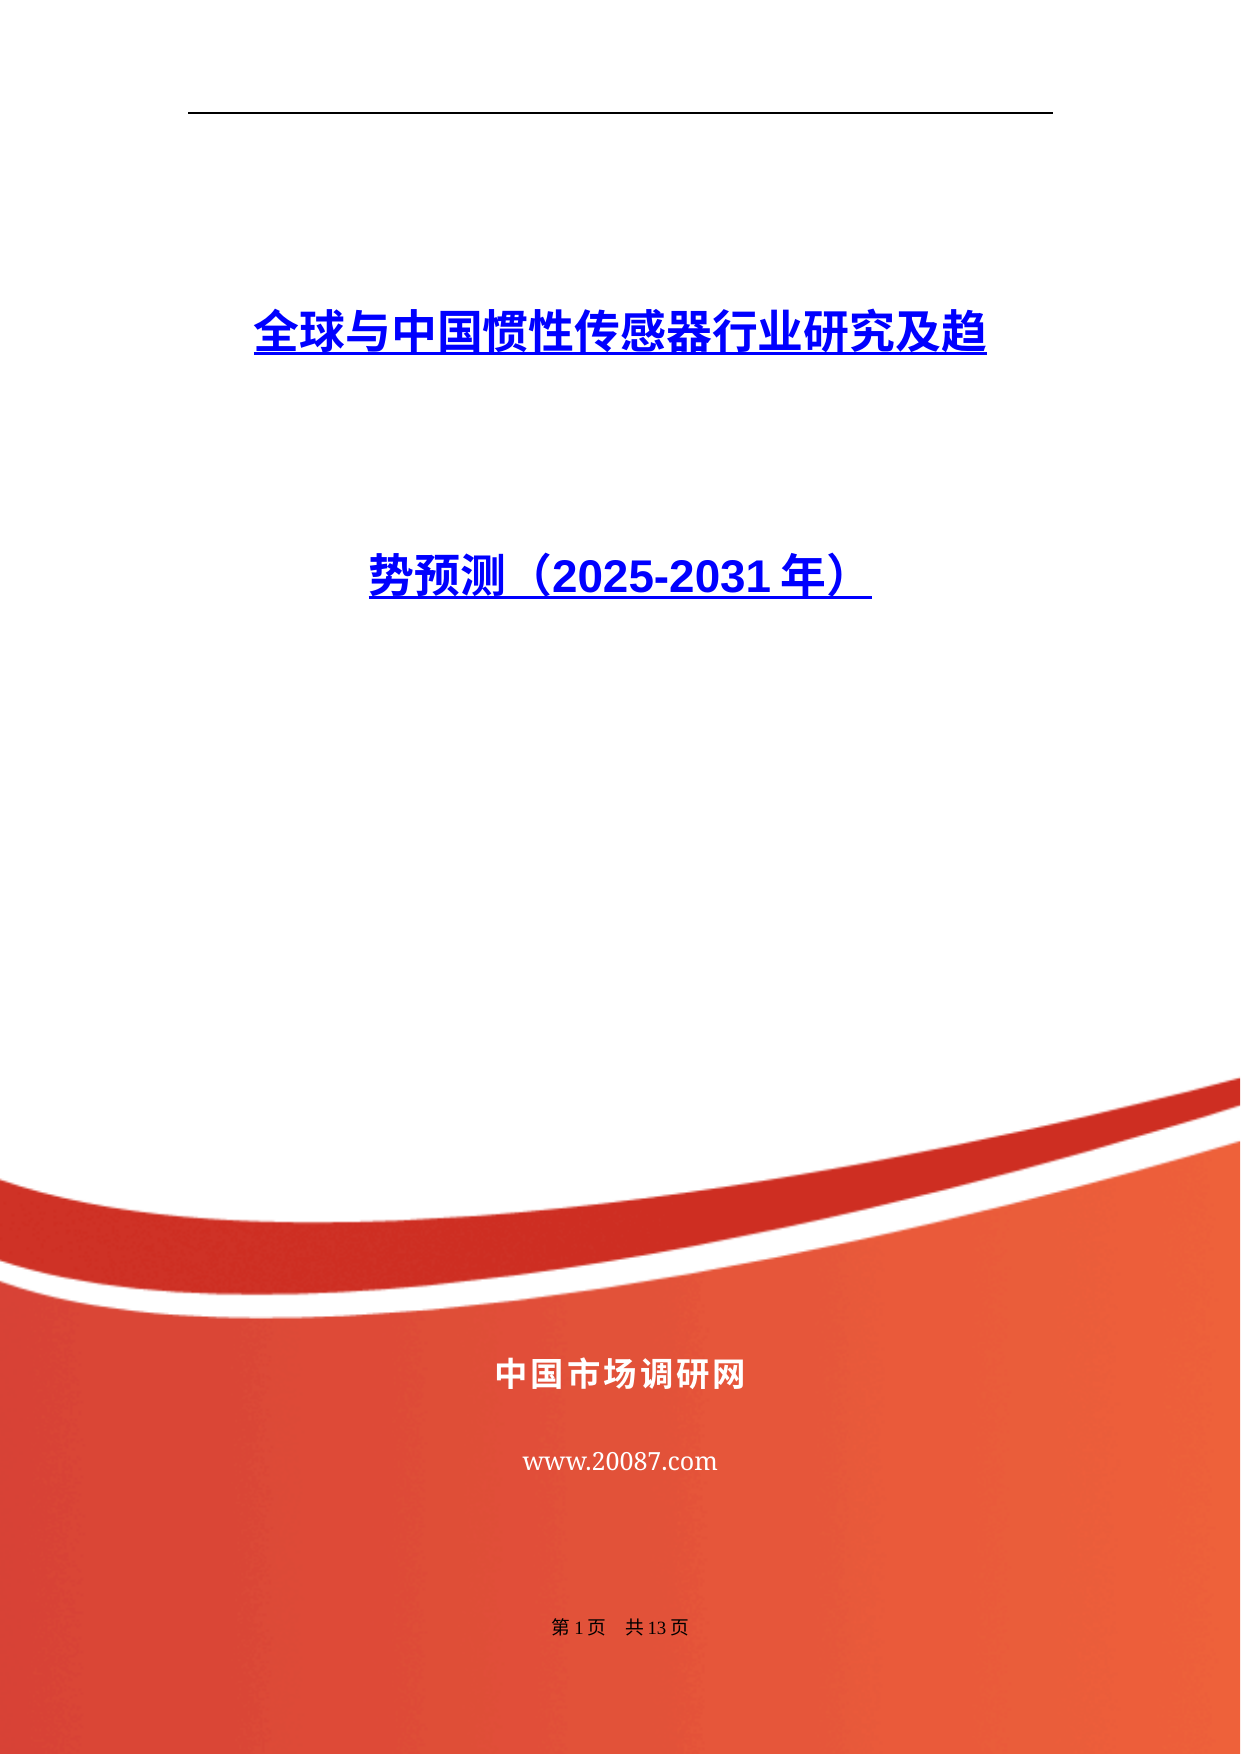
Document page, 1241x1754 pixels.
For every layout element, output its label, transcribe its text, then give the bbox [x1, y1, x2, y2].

picture [0, 1006, 1241, 1754]
table_header 全球与中国惯性传感器行业研究及趋势预测（2025-2031年） [188, 207, 1053, 773]
text www.20087.com [187, 1428, 1053, 1493]
subtitle 中国市场调研网 [187, 1339, 1053, 1404]
